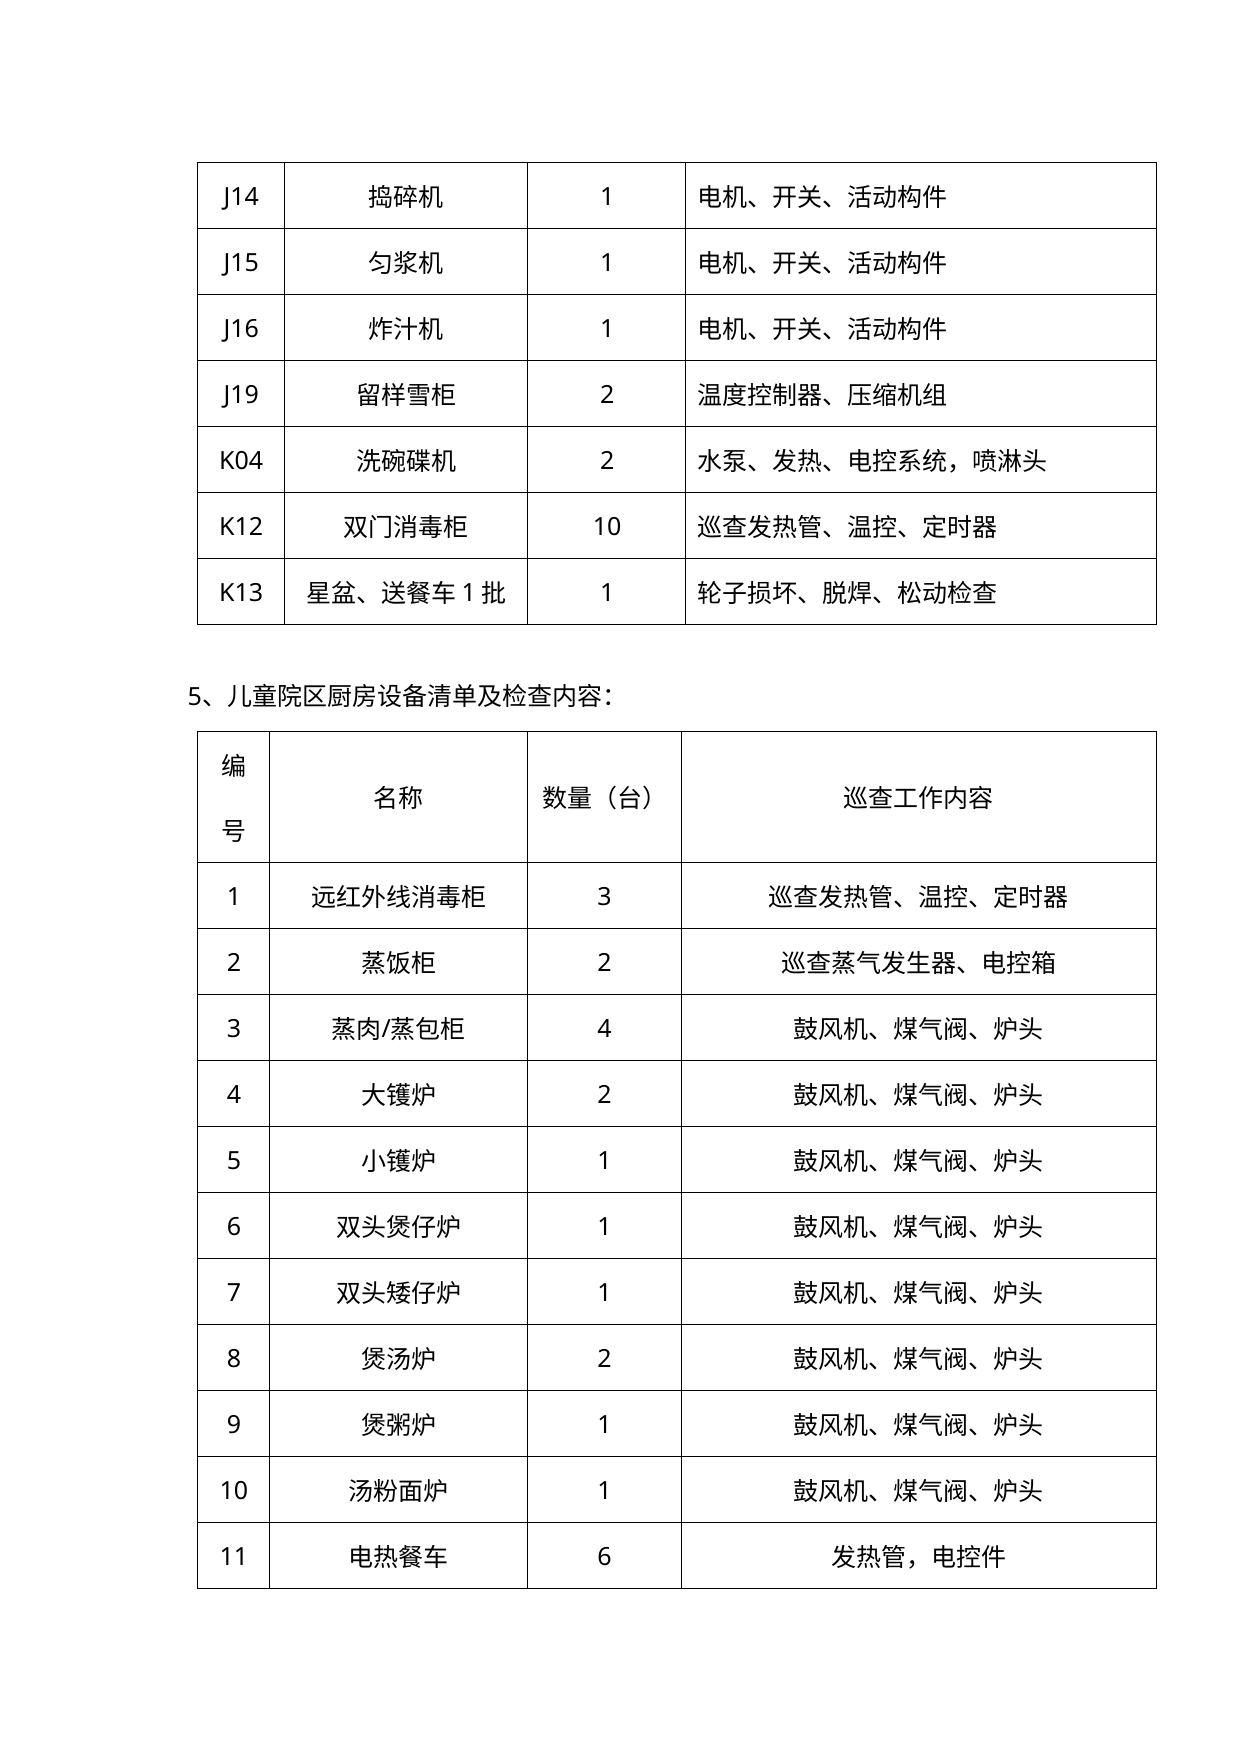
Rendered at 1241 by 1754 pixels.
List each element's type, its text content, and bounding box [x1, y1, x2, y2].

table_cell 1 [528, 1259, 681, 1324]
table_cell 2 [198, 929, 269, 994]
table_cell 1 [528, 229, 685, 294]
table_cell 星盆、送餐车1批 [285, 559, 527, 624]
table_cell 鼓风机、煤气阀、炉头 [682, 1193, 1156, 1258]
table_cell 2 [528, 1061, 681, 1126]
table_cell 鼓风机、煤气阀、炉头 [682, 1259, 1156, 1324]
table_cell 9 [198, 1391, 269, 1456]
table_cell 鼓风机、煤气阀、炉头 [682, 1457, 1156, 1522]
table_cell 电热餐车 [270, 1523, 527, 1588]
table_header 名称 [270, 732, 527, 862]
table_cell 蒸饭柜 [270, 929, 527, 994]
table_cell 匀浆机 [285, 229, 527, 294]
table_cell 2 [528, 929, 681, 994]
table_cell 1 [528, 1193, 681, 1258]
table_cell 煲汤炉 [270, 1325, 527, 1390]
table_cell 电机、开关、活动构件 [686, 295, 1156, 360]
table_cell 6 [198, 1193, 269, 1258]
table_cell 2 [528, 427, 685, 492]
table_cell 1 [528, 559, 685, 624]
table_cell 巡查发热管、温控、定时器 [682, 863, 1156, 928]
table_cell 1 [528, 1127, 681, 1192]
table_cell 温度控制器、压缩机组 [686, 361, 1156, 426]
table_cell J16 [198, 295, 284, 360]
table_cell 鼓风机、煤气阀、炉头 [682, 1061, 1156, 1126]
table_cell 留样雪柜 [285, 361, 527, 426]
table_cell 电机、开关、活动构件 [686, 163, 1156, 228]
table_cell 洗碗碟机 [285, 427, 527, 492]
table_cell 鼓风机、煤气阀、炉头 [682, 995, 1156, 1060]
table_cell 5 [198, 1127, 269, 1192]
table_cell 小镬炉 [270, 1127, 527, 1192]
table_cell 巡查蒸气发生器、电控箱 [682, 929, 1156, 994]
table_cell J15 [198, 229, 284, 294]
table_cell 电机、开关、活动构件 [686, 229, 1156, 294]
table_cell 巡查发热管、温控、定时器 [686, 493, 1156, 558]
table_cell 1 [528, 1391, 681, 1456]
table_cell J19 [198, 361, 284, 426]
table_cell 鼓风机、煤气阀、炉头 [682, 1127, 1156, 1192]
table_cell 大镬炉 [270, 1061, 527, 1126]
table_cell K13 [198, 559, 284, 624]
table_cell 10 [198, 1457, 269, 1522]
table_cell 8 [198, 1325, 269, 1390]
table_cell 3 [528, 863, 681, 928]
table_cell 1 [198, 863, 269, 928]
table_cell 2 [528, 361, 685, 426]
table_header 巡查工作内容 [682, 732, 1156, 862]
table_cell 捣碎机 [285, 163, 527, 228]
table_header 编号 [198, 732, 269, 862]
table_cell 1 [528, 1457, 681, 1522]
table_cell 2 [528, 1325, 681, 1390]
text 5、儿童院区厨房设备清单及检查内容： [187, 676, 1053, 713]
table_cell 双门消毒柜 [285, 493, 527, 558]
table_cell 1 [528, 295, 685, 360]
table_cell 6 [528, 1523, 681, 1588]
table_cell 双头矮仔炉 [270, 1259, 527, 1324]
table_cell 汤粉面炉 [270, 1457, 527, 1522]
table_cell 双头煲仔炉 [270, 1193, 527, 1258]
table_cell 炸汁机 [285, 295, 527, 360]
table_cell K12 [198, 493, 284, 558]
table_cell 煲粥炉 [270, 1391, 527, 1456]
table_cell 7 [198, 1259, 269, 1324]
table_cell 3 [198, 995, 269, 1060]
table_cell J14 [198, 163, 284, 228]
table_header 数量（台） [528, 732, 681, 862]
table_cell 1 [528, 163, 685, 228]
table_cell 水泵、发热、电控系统，喷淋头 [686, 427, 1156, 492]
table_cell 鼓风机、煤气阀、炉头 [682, 1391, 1156, 1456]
table_cell 鼓风机、煤气阀、炉头 [682, 1325, 1156, 1390]
table_cell 轮子损坏、脱焊、松动检查 [686, 559, 1156, 624]
table_cell 发热管，电控件 [682, 1523, 1156, 1588]
table_cell 11 [198, 1523, 269, 1588]
table_cell K04 [198, 427, 284, 492]
table_cell 10 [528, 493, 685, 558]
table_cell 蒸肉/蒸包柜 [270, 995, 527, 1060]
table_cell 4 [528, 995, 681, 1060]
table_cell 4 [198, 1061, 269, 1126]
table_cell 远红外线消毒柜 [270, 863, 527, 928]
